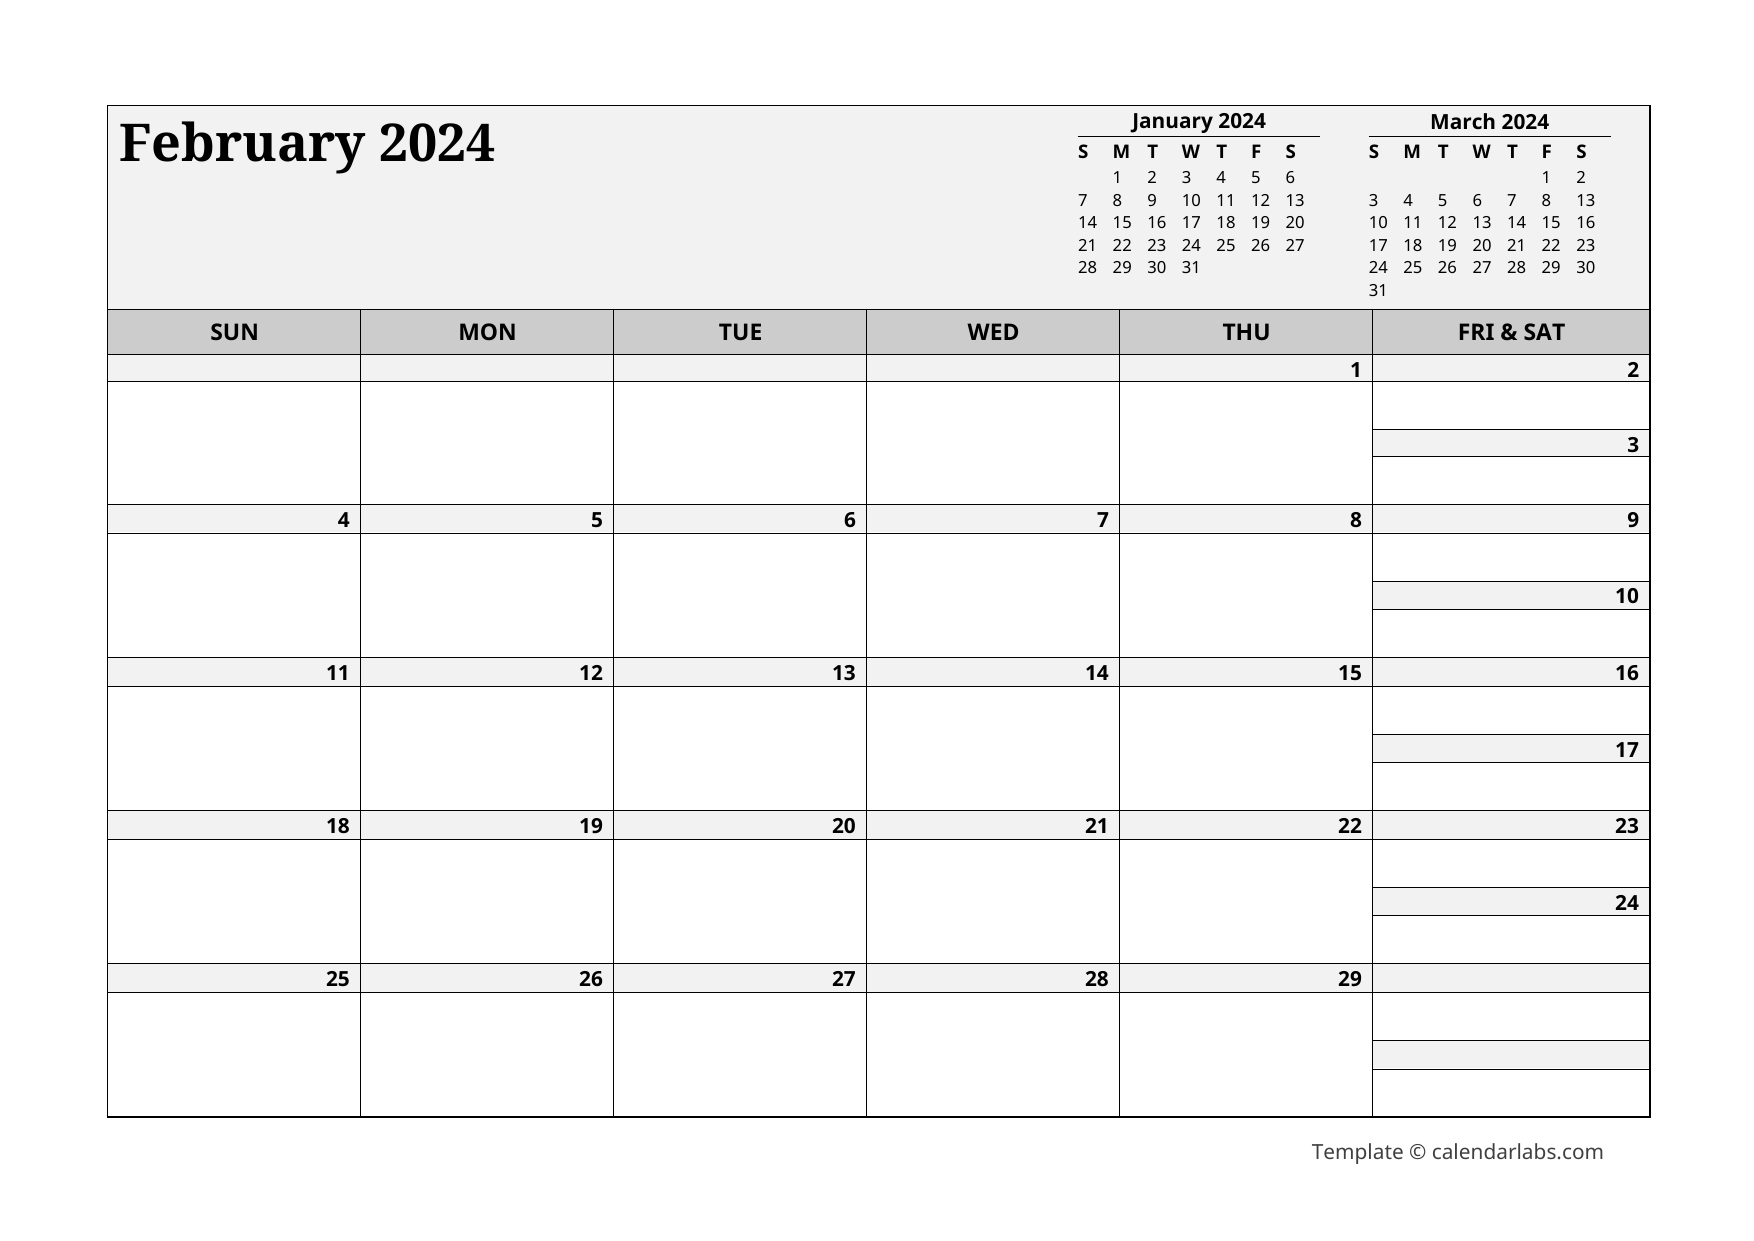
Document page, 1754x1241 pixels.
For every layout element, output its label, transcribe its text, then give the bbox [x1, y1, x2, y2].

table_cell 24 [1373, 888, 1649, 915]
table_cell SUN [108, 310, 360, 354]
table_cell 18 [108, 811, 360, 839]
table_cell 25 [108, 964, 360, 992]
table_cell 17 [1373, 735, 1649, 762]
table_cell [361, 993, 613, 1116]
table_cell 1 [1120, 355, 1372, 381]
table_cell 13 [614, 658, 866, 686]
table_cell [1373, 610, 1649, 657]
table_cell 10 [1373, 582, 1649, 609]
table_cell [1120, 687, 1372, 810]
table_cell 28 [867, 964, 1119, 992]
table_cell [614, 687, 866, 810]
table_cell 20 [614, 811, 866, 839]
table_cell [614, 993, 866, 1116]
table_cell [1373, 840, 1649, 887]
table_cell [867, 534, 1119, 657]
table_cell [614, 534, 866, 657]
table_cell 23 [1373, 811, 1649, 839]
table_cell 22 [1120, 811, 1372, 839]
table_cell 29 [1120, 964, 1372, 992]
table_cell [1373, 763, 1649, 810]
table_cell 3 [1373, 430, 1649, 456]
table_cell [1373, 916, 1649, 963]
table_cell [108, 382, 360, 504]
table_cell 7 [867, 505, 1119, 532]
table_cell [361, 687, 613, 810]
table_cell 21 [867, 811, 1119, 839]
table_cell [1373, 1041, 1649, 1068]
table_cell [867, 840, 1119, 963]
table_cell [867, 687, 1119, 810]
table_cell [1373, 687, 1649, 734]
table_cell [867, 382, 1119, 504]
table_cell [108, 840, 360, 963]
table_cell 14 [867, 658, 1119, 686]
table_cell 16 [1373, 658, 1649, 686]
table_cell [867, 993, 1119, 1116]
table_cell [1120, 382, 1372, 504]
table_cell [1120, 840, 1372, 963]
table_cell 9 [1373, 505, 1649, 532]
table_cell [867, 355, 1119, 381]
table_cell [614, 382, 866, 504]
table_header [1331, 106, 1622, 309]
table_cell [614, 355, 866, 381]
table_cell [108, 687, 360, 810]
table_cell [108, 993, 360, 1116]
table_header [1022, 106, 1331, 309]
table_cell 5 [361, 505, 613, 532]
table_cell TUE [614, 310, 866, 354]
table_cell [1373, 457, 1649, 504]
table_cell 19 [361, 811, 613, 839]
table_cell [361, 840, 613, 963]
table_header February 2024 [108, 106, 1022, 309]
table_cell FRI & SAT [1373, 310, 1649, 354]
table_cell 6 [614, 505, 866, 532]
table_cell WED [867, 310, 1119, 354]
table_cell [614, 840, 866, 963]
table_cell [108, 355, 360, 381]
table_cell 12 [361, 658, 613, 686]
table_cell 27 [614, 964, 866, 992]
table_cell [108, 534, 360, 657]
table_cell THU [1120, 310, 1372, 354]
table_cell 11 [108, 658, 360, 686]
table_header [1622, 106, 1649, 309]
table_cell [1120, 534, 1372, 657]
table_cell 2 [1373, 355, 1649, 381]
table_cell [361, 355, 613, 381]
table_cell [1373, 993, 1649, 1040]
table_cell [1373, 1070, 1649, 1116]
table_cell [1373, 964, 1649, 992]
table_cell 8 [1120, 505, 1372, 532]
table_cell 15 [1120, 658, 1372, 686]
table_cell [1373, 382, 1649, 429]
table_cell MON [361, 310, 613, 354]
table_cell [1120, 993, 1372, 1116]
table_cell [361, 534, 613, 657]
table_cell [1373, 534, 1649, 581]
table_cell [361, 382, 613, 504]
table_cell 4 [108, 505, 360, 532]
table_cell 26 [361, 964, 613, 992]
